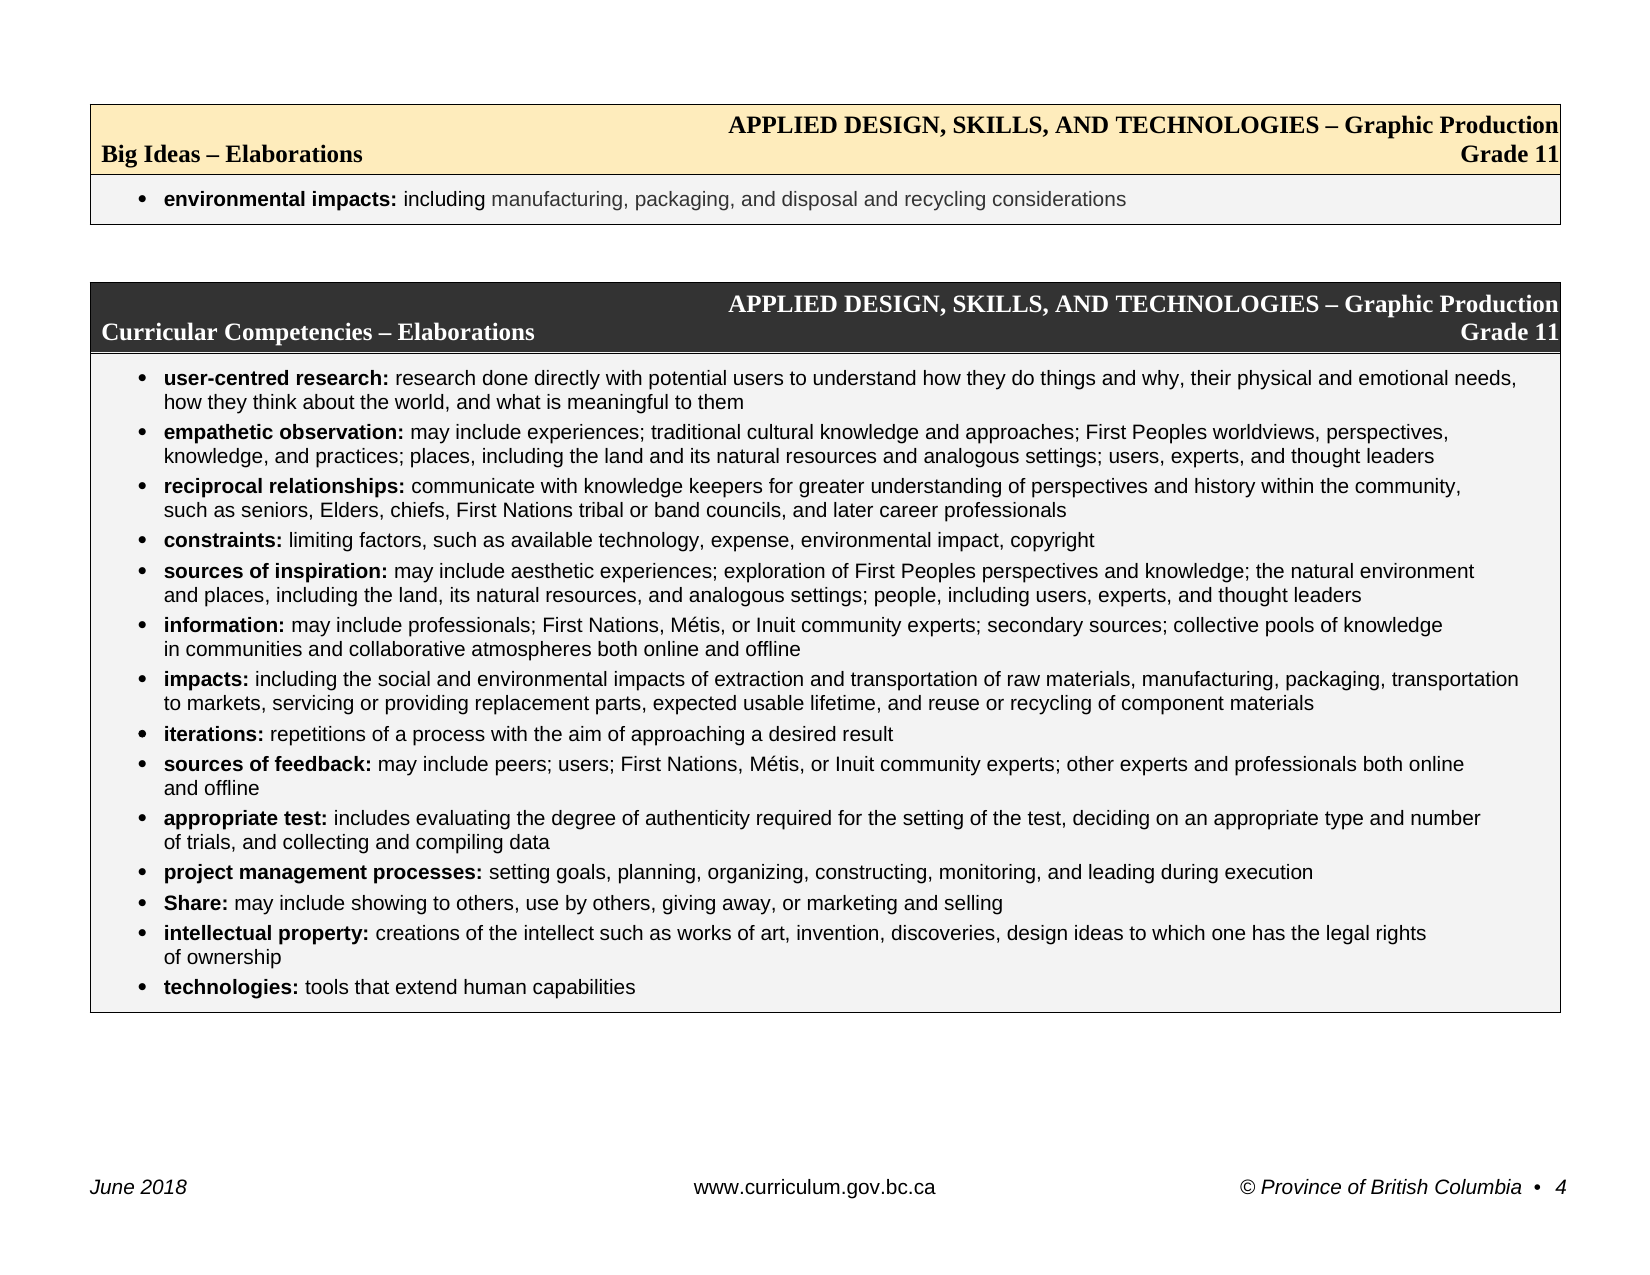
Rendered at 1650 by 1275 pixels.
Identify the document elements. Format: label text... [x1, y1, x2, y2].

table_cell user-centred research: research done directly with potential users to understand how they do things and why, their physical and emotional needs, how they think about the world, and what is meaningful to them empathetic observation: may include experiences; traditional cultural knowledge and approaches; First Peoples worldviews, perspectives, knowledge, and practices; places, including the land and its natural resources and analogous settings; users, experts, and thought leaders reciprocal relationships: communicate with knowledge keepers for greater understanding of perspectives and history within the community, such as seniors, Elders, chiefs, First Nations tribal or band councils, and later career professionals constraints: limiting factors, such as available technology, expense, environmental impact, copyright sources of inspiration: may include aesthetic experiences; exploration of First Peoples perspectives and knowledge; the natural environment and places, including the land, its natural resources, and analogous settings; people, including users, experts, and thought leaders information: may include professionals; First Nations, Métis, or Inuit community experts; secondary sources; collective pools of knowledge in communities and collaborative atmospheres both online and offline impacts: including the social and environmental impacts of extraction and transportation of raw materials, manufacturing, packaging, transportation to markets, servicing or providing replacement parts, expected usable lifetime, and reuse or recycling of component materials iterations: repetitions of a process with the aim of approaching a desired result sources of feedback: may include peers; users; First Nations, Métis, or Inuit community experts; other experts and professionals both online and offline appropriate test: includes evaluating the degree of authenticity required for the setting of the test, deciding on an appropriate type and number of trials, and collecting and compiling data project management processes: setting goals, planning, organizing, constructing, monitoring, and leading during execution Share: may include showing to others, use by others, giving away, or marketing and selling intellectual property: creations of the intellect such as works of art, invention, discoveries, design ideas to which one has the legal rights of ownership technologies: tools that extend human capabilities [91, 354, 1560, 1012]
table_header APPLIED DESIGN, SKILLS, AND TECHNOLOGIES – Graphic Production Big Ideas – Elaborations Grade 11 [91, 105, 1560, 174]
table_header APPLIED DESIGN, SKILLS, AND TECHNOLOGIES – Graphic Production Curricular Competencies – Elaborations Grade 11 [91, 283, 1560, 352]
table_cell environmental impacts: including manufacturing, packaging, and disposal and recycling considerations [91, 175, 1560, 224]
